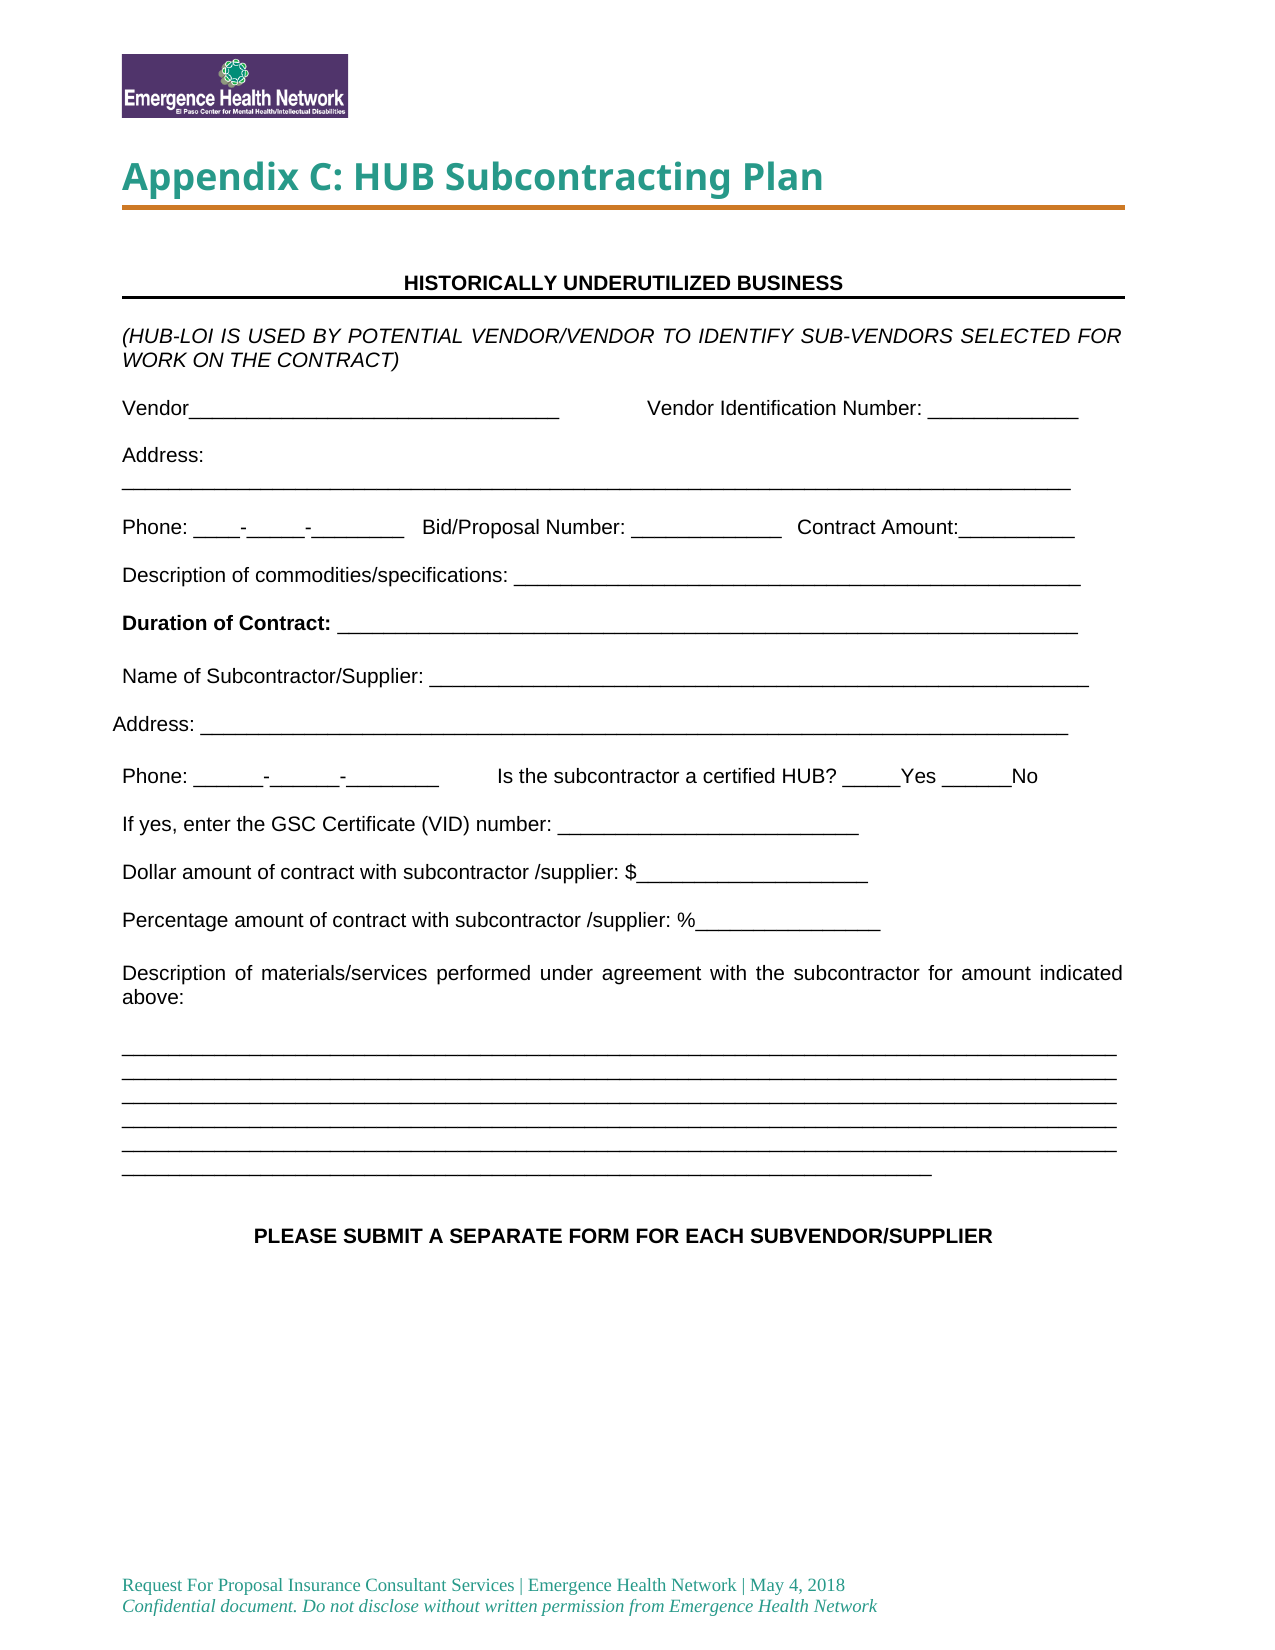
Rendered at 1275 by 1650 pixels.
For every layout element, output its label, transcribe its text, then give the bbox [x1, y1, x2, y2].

text Address: ___________________________________________________________________________ [112, 712, 1125, 736]
text Name of Subcontractor/Supplier: _________________________________________________________ [122, 664, 1125, 688]
text Phone: ____-_____-________ Bid/Proposal Number: _____________ Contract Amount:__________ [122, 515, 1125, 539]
text Percentage amount of contract with subcontractor /supplier: %________________ [122, 908, 1125, 932]
text Dollar amount of contract with subcontractor /supplier: $____________________ [122, 860, 1125, 884]
text Description of commodities/specifications: _________________________________________________ [122, 563, 1125, 587]
text Address: __________________________________________________________________________________ [122, 443, 1125, 491]
picture [121, 54, 349, 118]
subtitle Appendix C: HUB Subcontracting Plan [122, 150, 1125, 205]
text Vendor________________________________ Vendor Identification Number: _____________ [122, 395, 1125, 419]
text Duration of Contract: ________________________________________________________________ [122, 611, 1125, 635]
text If yes, enter the GSC Certificate (VID) number: __________________________ [122, 812, 1125, 836]
text (HUB-LOI IS USED BY POTENTIAL VENDOR/VENDOR TO IDENTIFY SUB-VENDORS SELECTED FOR WORK ON THE CONTRACT) [122, 323, 1125, 371]
text HISTORICALLY UNDERUTILIZED BUSINESS [122, 270, 1125, 296]
text PLEASE SUBMIT A SEPARATE FORM FOR EACH SUBVENDOR/SUPPLIER [122, 1224, 1125, 1248]
text Description of materials/services performed under agreement with the subcontractor for amount indicated above: [122, 961, 1125, 1009]
text Phone: ______-______-________ Is the subcontractor a certified HUB? _____Yes ______No [122, 764, 1125, 788]
text ____________________________________________________________________________________________________________________________________________________________________________________________________________________________________________________________________________________________________________________________________________________________________________________________________________________________________________________________________________________________________________________ [122, 1033, 1125, 1176]
